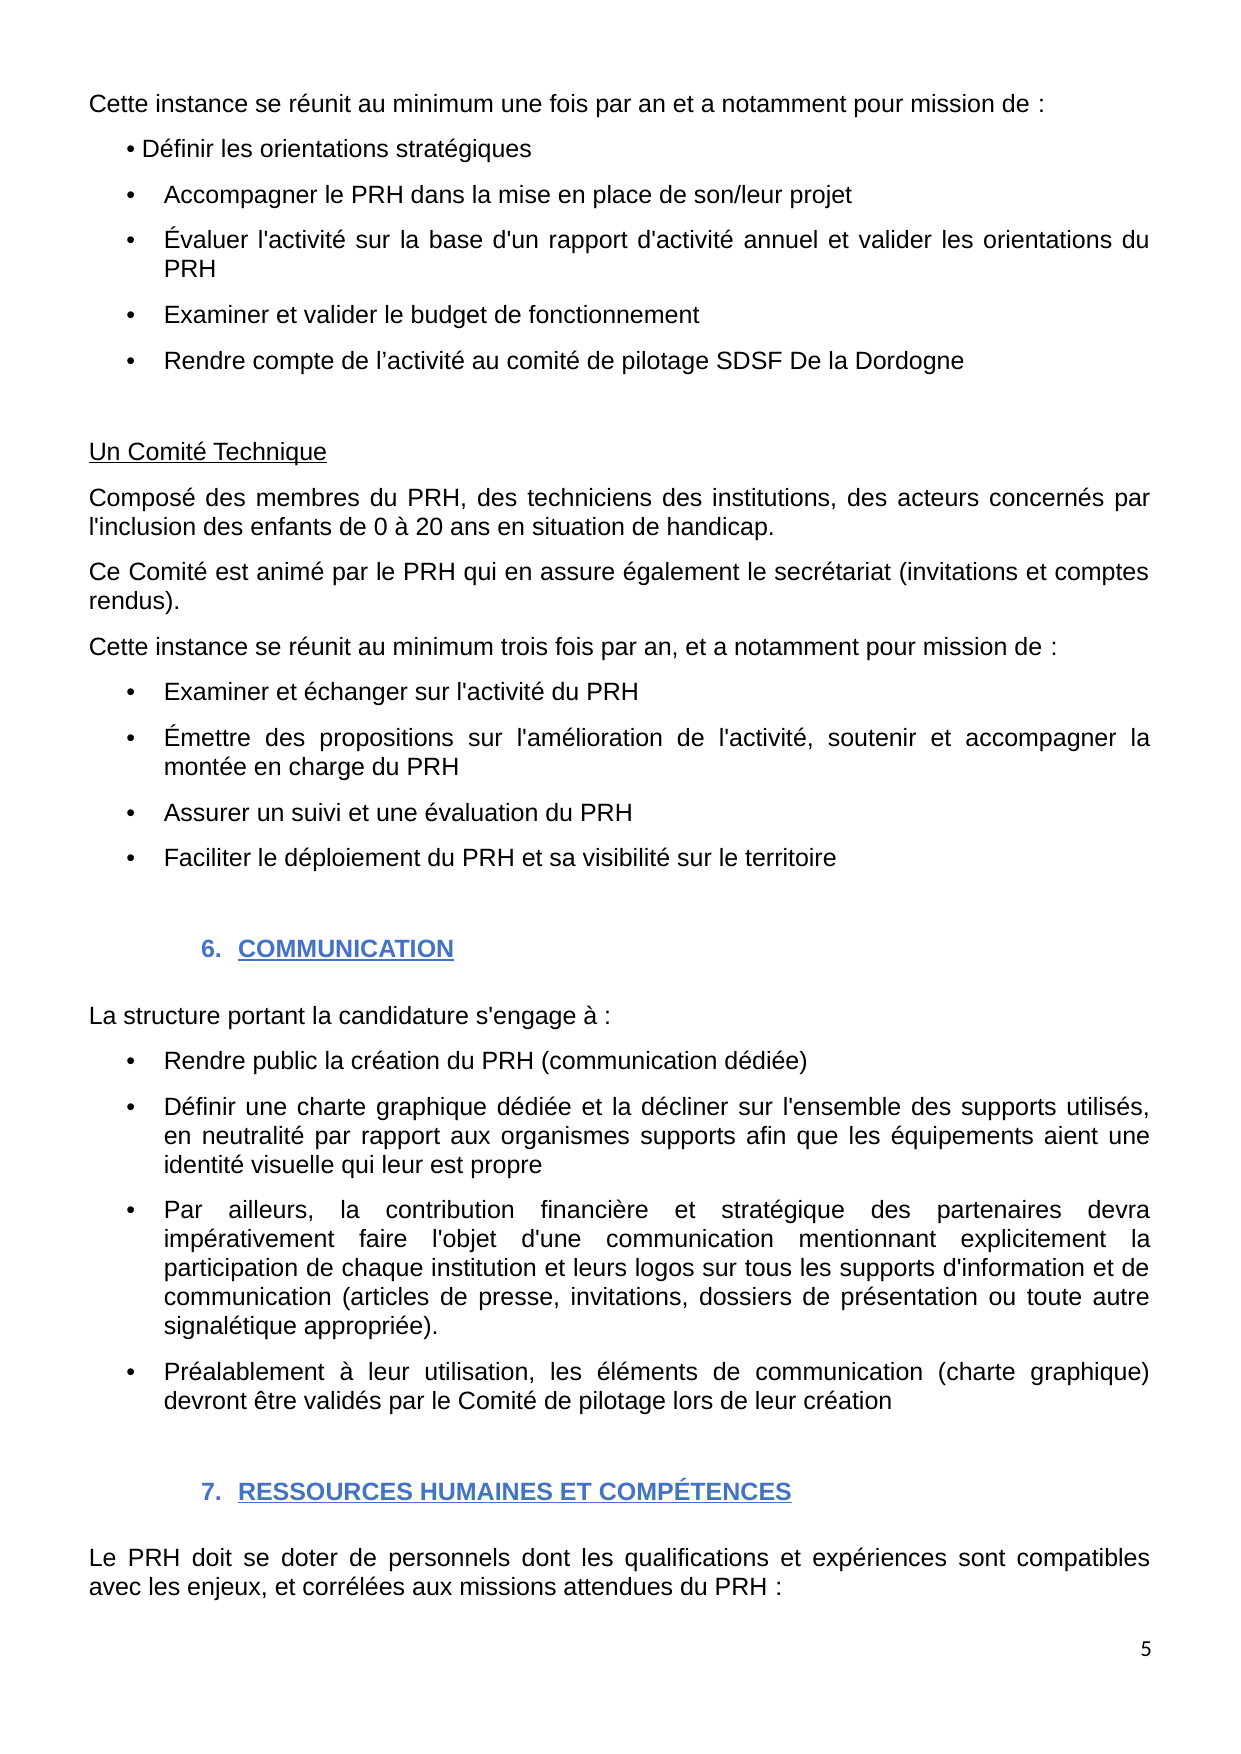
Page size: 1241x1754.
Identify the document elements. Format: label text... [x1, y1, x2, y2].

text La structure portant la candidature s'engage à : [88, 1001, 1152, 1029]
list Préalablement à leur utilisation, les éléments de communication (charte graphique) devront être validés par le Comité de pilotage lors de leur création [126, 1357, 1152, 1414]
list Évaluer l'activité sur la base d'un rapport d'activité annuel et valider les orientations du PRH [126, 225, 1152, 283]
list RESSOURCES HUMAINES ET COMPÉTENCES [201, 1477, 1152, 1506]
text Un Comité Technique [88, 437, 1152, 466]
list Accompagner le PRH dans la mise en place de son/leur projet [126, 180, 1152, 208]
list Assurer un suivi et une évaluation du PRH [126, 797, 1152, 826]
text Cette instance se réunit au minimum trois fois par an, et a notamment pour mission de : [88, 632, 1152, 660]
list Émettre des propositions sur l'amélioration de l'activité, soutenir et accompagner la montée en charge du PRH [126, 723, 1152, 781]
text Ce Comité est animé par le PRH qui en assure également le secrétariat (invitations et comptes rendus). [88, 557, 1152, 615]
text Le PRH doit se doter de personnels dont les qualifications et expériences sont compatibles avec les enjeux, et corrélées aux missions attendues du PRH : [88, 1543, 1152, 1601]
list Rendre public la création du PRH (communication dédiée) [126, 1046, 1152, 1075]
list Faciliter le déploiement du PRH et sa visibilité sur le territoire [126, 843, 1152, 872]
list Définir une charte graphique dédiée et la décliner sur l'ensemble des supports utilisés, en neutralité par rapport aux organismes supports afin que les équipements aient une identité visuelle qui leur est propre [126, 1092, 1152, 1178]
list Examiner et valider le budget de fonctionnement [126, 300, 1152, 329]
text Composé des membres du PRH, des techniciens des institutions, des acteurs concernés par l'inclusion des enfants de 0 à 20 ans en situation de handicap. [88, 482, 1152, 540]
list Rendre compte de l’activité au comité de pilotage SDSF De la Dordogne [126, 346, 1152, 374]
list Examiner et échanger sur l'activité du PRH [126, 677, 1152, 706]
text Cette instance se réunit au minimum une fois par an et a notamment pour mission de : [88, 88, 1152, 117]
text • Définir les orientations stratégiques [126, 134, 1152, 163]
list COMMUNICATION [201, 934, 1152, 963]
list Par ailleurs, la contribution financière et stratégique des partenaires devra impérativement faire l'objet d'une communication mentionnant explicitement la participation de chaque institution et leurs logos sur tous les supports d'information et de communication (articles de presse, invitations, dossiers de présentation ou toute autre signalétique appropriée). [126, 1195, 1152, 1340]
